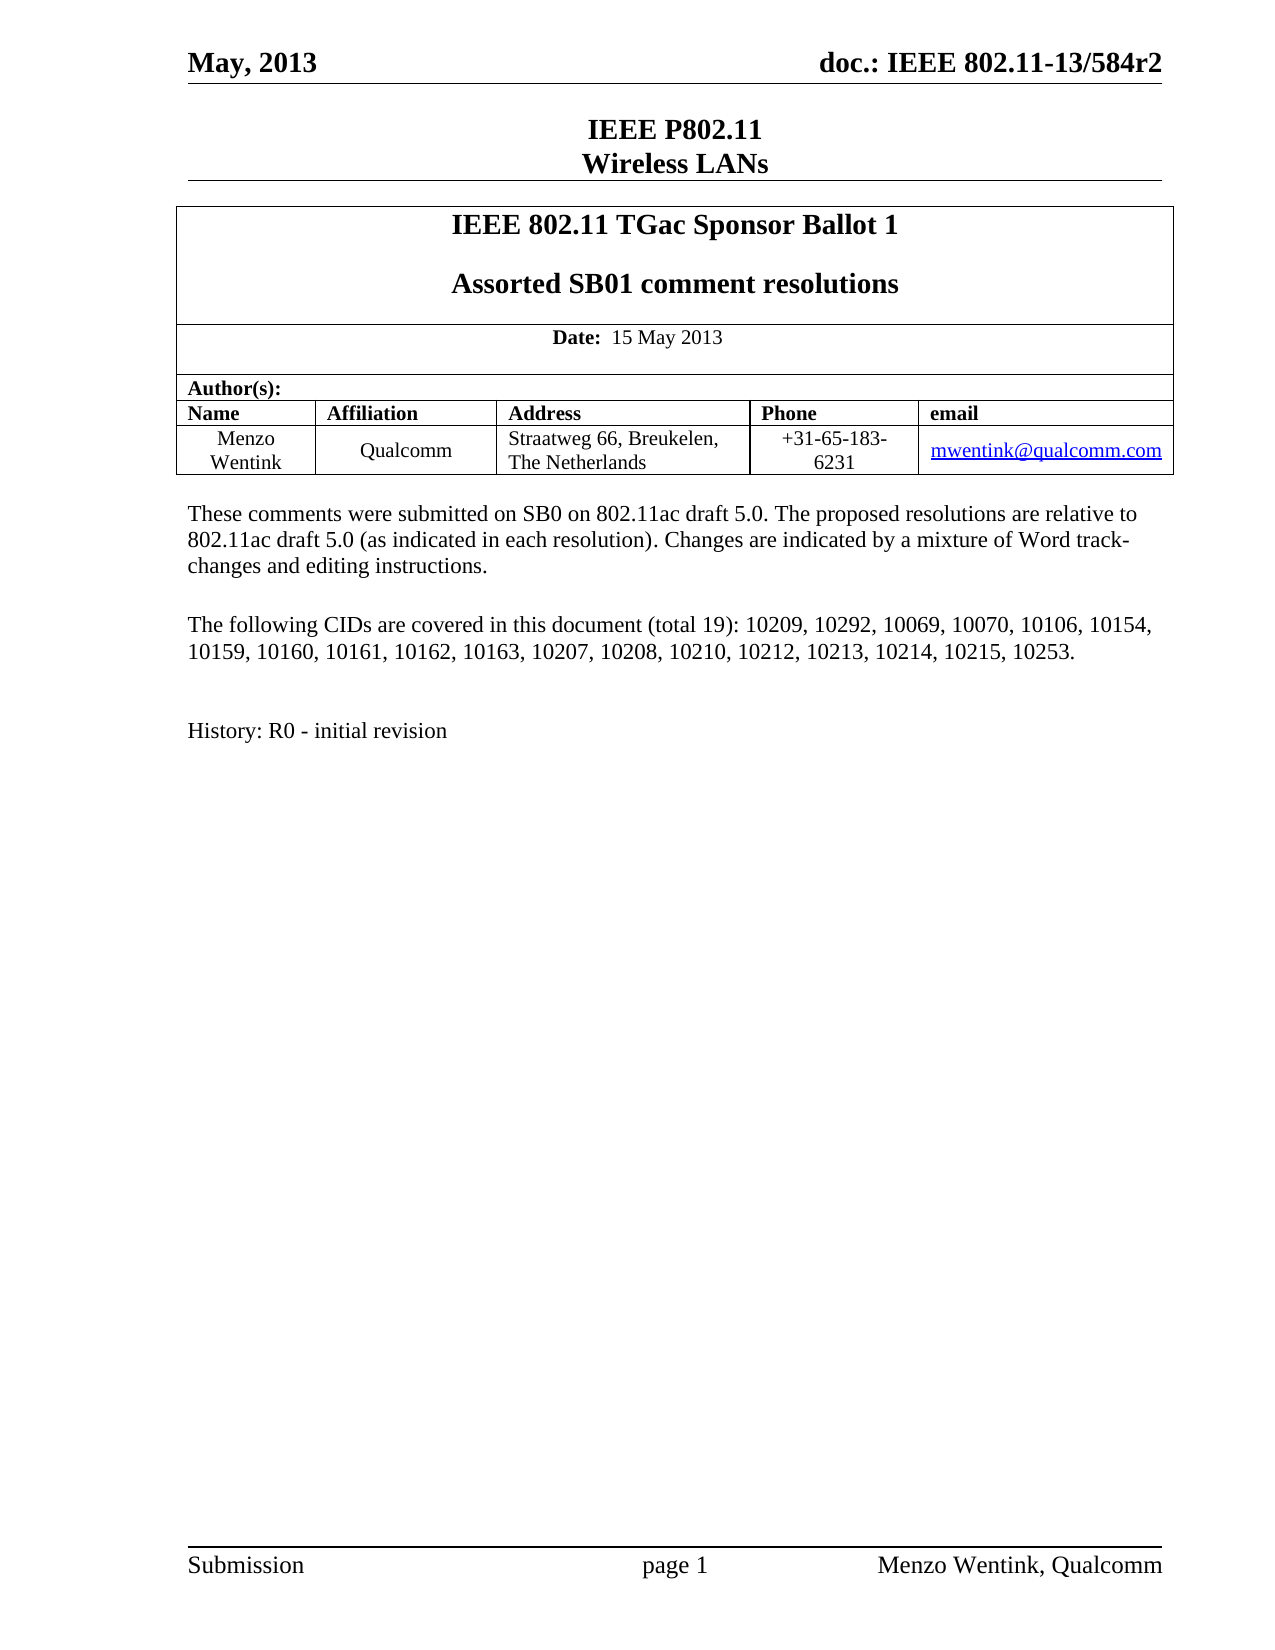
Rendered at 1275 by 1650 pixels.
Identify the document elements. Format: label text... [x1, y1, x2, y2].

subtitle These comments were submitted on SB0 on 802.11ac draft 5.0. The proposed resolutions are relative to 802.11ac draft 5.0 (as indicated in each resolution). Changes are indicated by a mixture of Word track-changes and editing instructions. [187, 500, 1162, 579]
table_cell email [919, 401, 1173, 424]
text History: R0 - initial revision [187, 717, 1162, 743]
table_cell Name [177, 401, 315, 424]
table_cell +31-65-183-6231 [751, 426, 918, 474]
text IEEE P802.11 Wireless LANs [187, 112, 1162, 181]
table_cell Straatweg 66, Breukelen, The Netherlands [497, 426, 749, 474]
table_cell Menzo Wentink [177, 426, 315, 474]
text The following CIDs are covered in this document (total 19): 10209, 10292, 10069, 10070, 10106, 10154, 10159, 10160, 10161, 10162, 10163, 10207, 10208, 10210, 10212, 10213, 10214, 10215, 10253. [187, 611, 1162, 664]
table_cell Author(s): [177, 375, 1173, 399]
table_cell Phone [751, 401, 918, 424]
table_cell Date: 15 May 2013 [177, 325, 1173, 374]
table_cell Qualcomm [316, 426, 496, 474]
table_cell Affiliation [316, 401, 496, 424]
table_cell mwentink@qualcomm.com [919, 426, 1173, 474]
table_cell Address [497, 401, 749, 424]
table_header IEEE 802.11 TGac Sponsor Ballot 1 Assorted SB01 comment resolutions [177, 207, 1173, 324]
